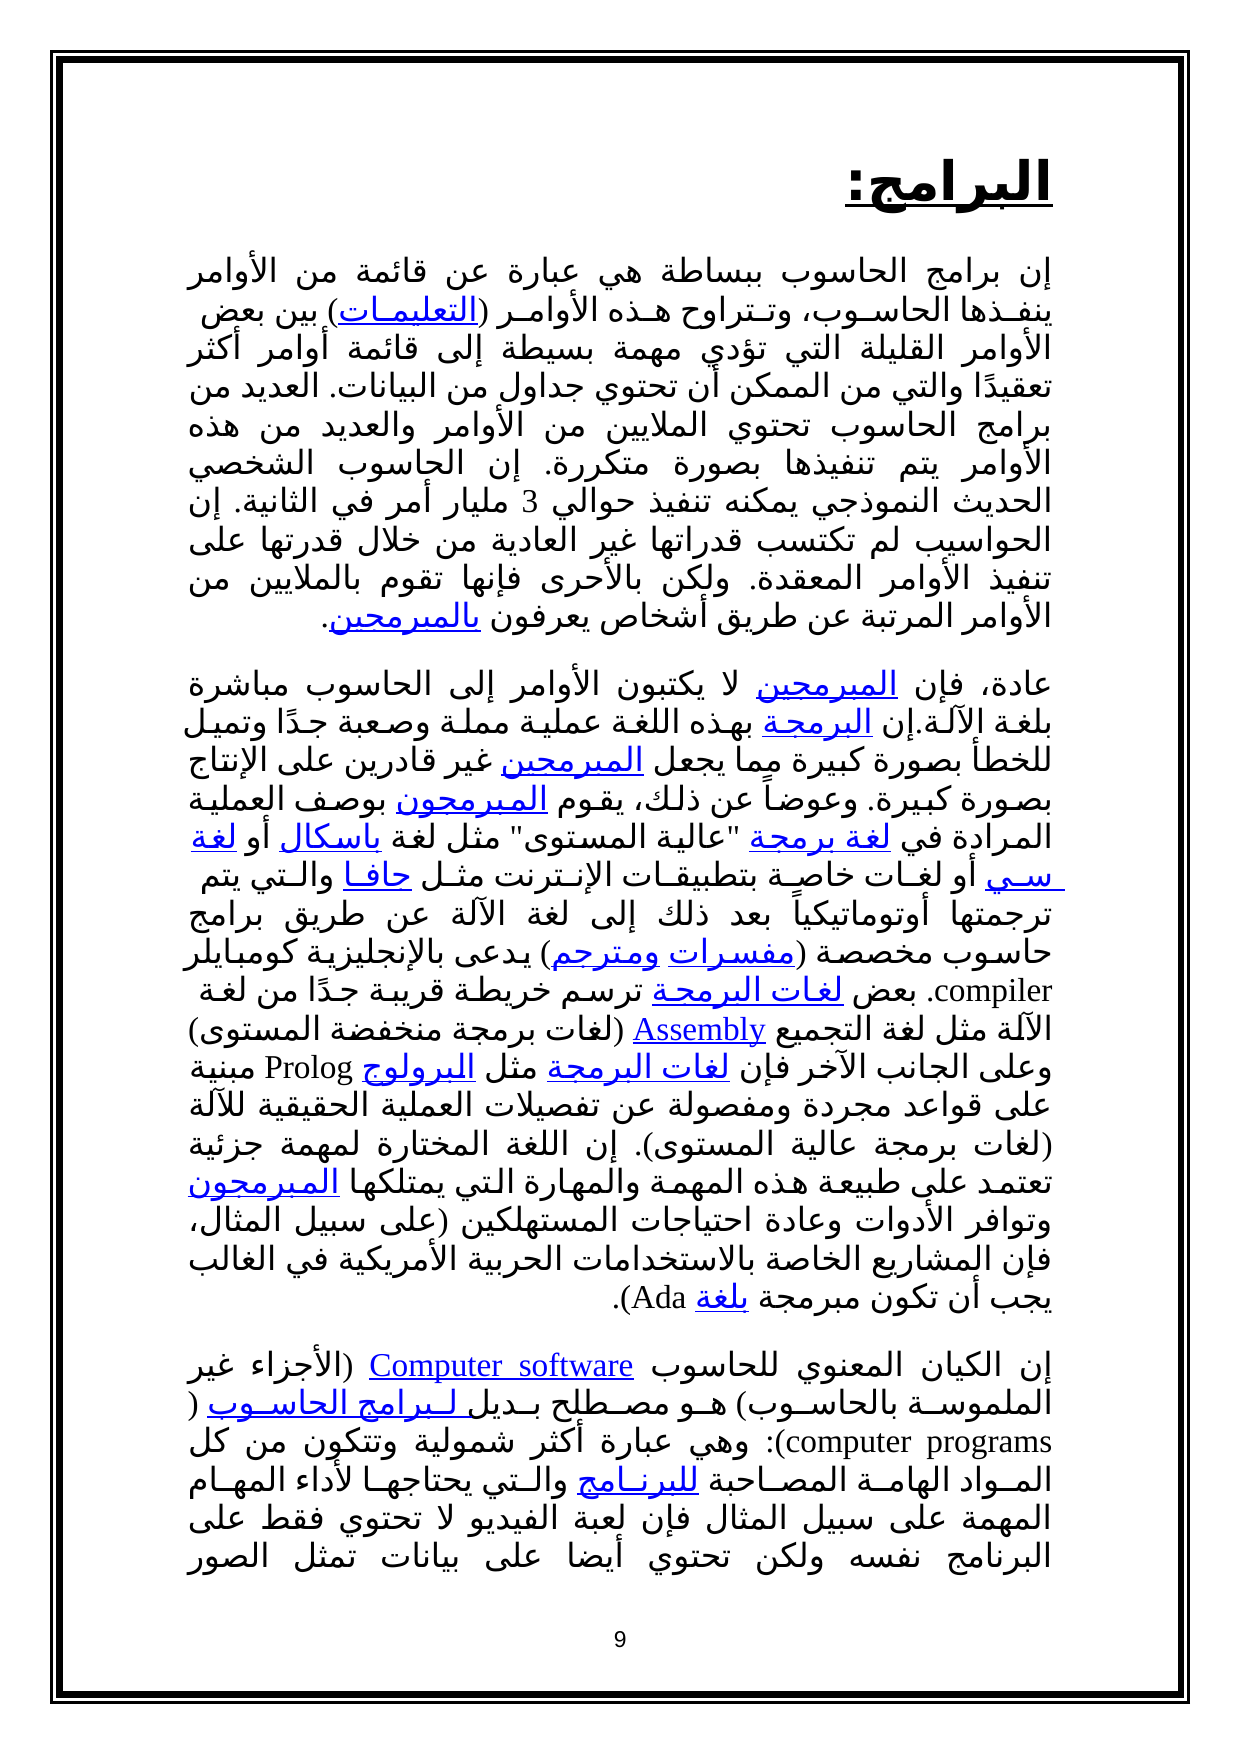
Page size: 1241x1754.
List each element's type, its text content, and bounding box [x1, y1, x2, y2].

text البرامج: [187, 150, 1053, 213]
text عادة، فإن المبرمجين لا يكتبون الأوامر إلى الحاسوب مباشرة بلغة الآلة.إن البرمجة بهذه اللغة عملية مملة وصعبة جدًا وتميل للخطأ بصورة كبيرة مما يجعل المبرمجين غير قادرين على الإنتاج بصورة كبيرة. وعوضاً عن ذلك، يقوم المبرمجون بوصف العملية المرادة في لغة برمجة "عالية المستوى" مثل لغة باسكال أو لغة سي أو لغات خاصة بتطبيقات الإنترنت مثل جافا والتي يتم ترجمتها أوتوماتيكياً بعد ذلك إلى لغة الآلة عن طريق برامج حاسوب مخصصة (مفسرات ومترجم) يدعى بالإنجليزية كومبايلر compiler. بعض لغات البرمجة ترسم خريطة قريبة جدًا من لغة الآلة مثل لغة التجميع Assembly (لغات برمجة منخفضة المستوى) وعلى الجانب الآخر فإن لغات البرمجة مثل البرولوج Prolog مبنية على قواعد مجردة ومفصولة عن تفصيلات العملية الحقيقية للآلة (لغات برمجة عالية المستوى). إن اللغة المختارة لمهمة جزئية تعتمد على طبيعة هذه المهمة والمهارة التي يمتلكها المبرمجون وتوافر الأدوات وعادة احتياجات المستهلكين (على سبيل المثال، فإن المشاريع الخاصة بالاستخدامات الحربية الأمريكية في الغالب يجب أن تكون مبرمجة بلغة Ada). [187, 664, 1053, 1316]
text إن برامج الحاسوب ببساطة هي عبارة عن قائمة من الأوامر ينفذها الحاسوب، وتتراوح هذه الأوامر (التعليمات) بين بعض الأوامر القليلة التي تؤدي مهمة بسيطة إلى قائمة أوامر أكثر تعقيدًا والتي من الممكن أن تحتوي جداول من البيانات. العديد من برامج الحاسوب تحتوي الملايين من الأوامر والعديد من هذه الأوامر يتم تنفيذها بصورة متكررة. إن الحاسوب الشخصي الحديث النموذجي يمكنه تنفيذ حوالي 3 مليار أمر في الثانية. إن الحواسيب لم تكتسب قدراتها غير العادية من خلال قدرتها على تنفيذ الأوامر المعقدة. ولكن بالأحرى فإنها تقوم بالملايين من الأوامر المرتبة عن طريق أشخاص يعرفون بالمبرمجين. [187, 252, 1053, 635]
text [187, 1345, 1053, 1575]
